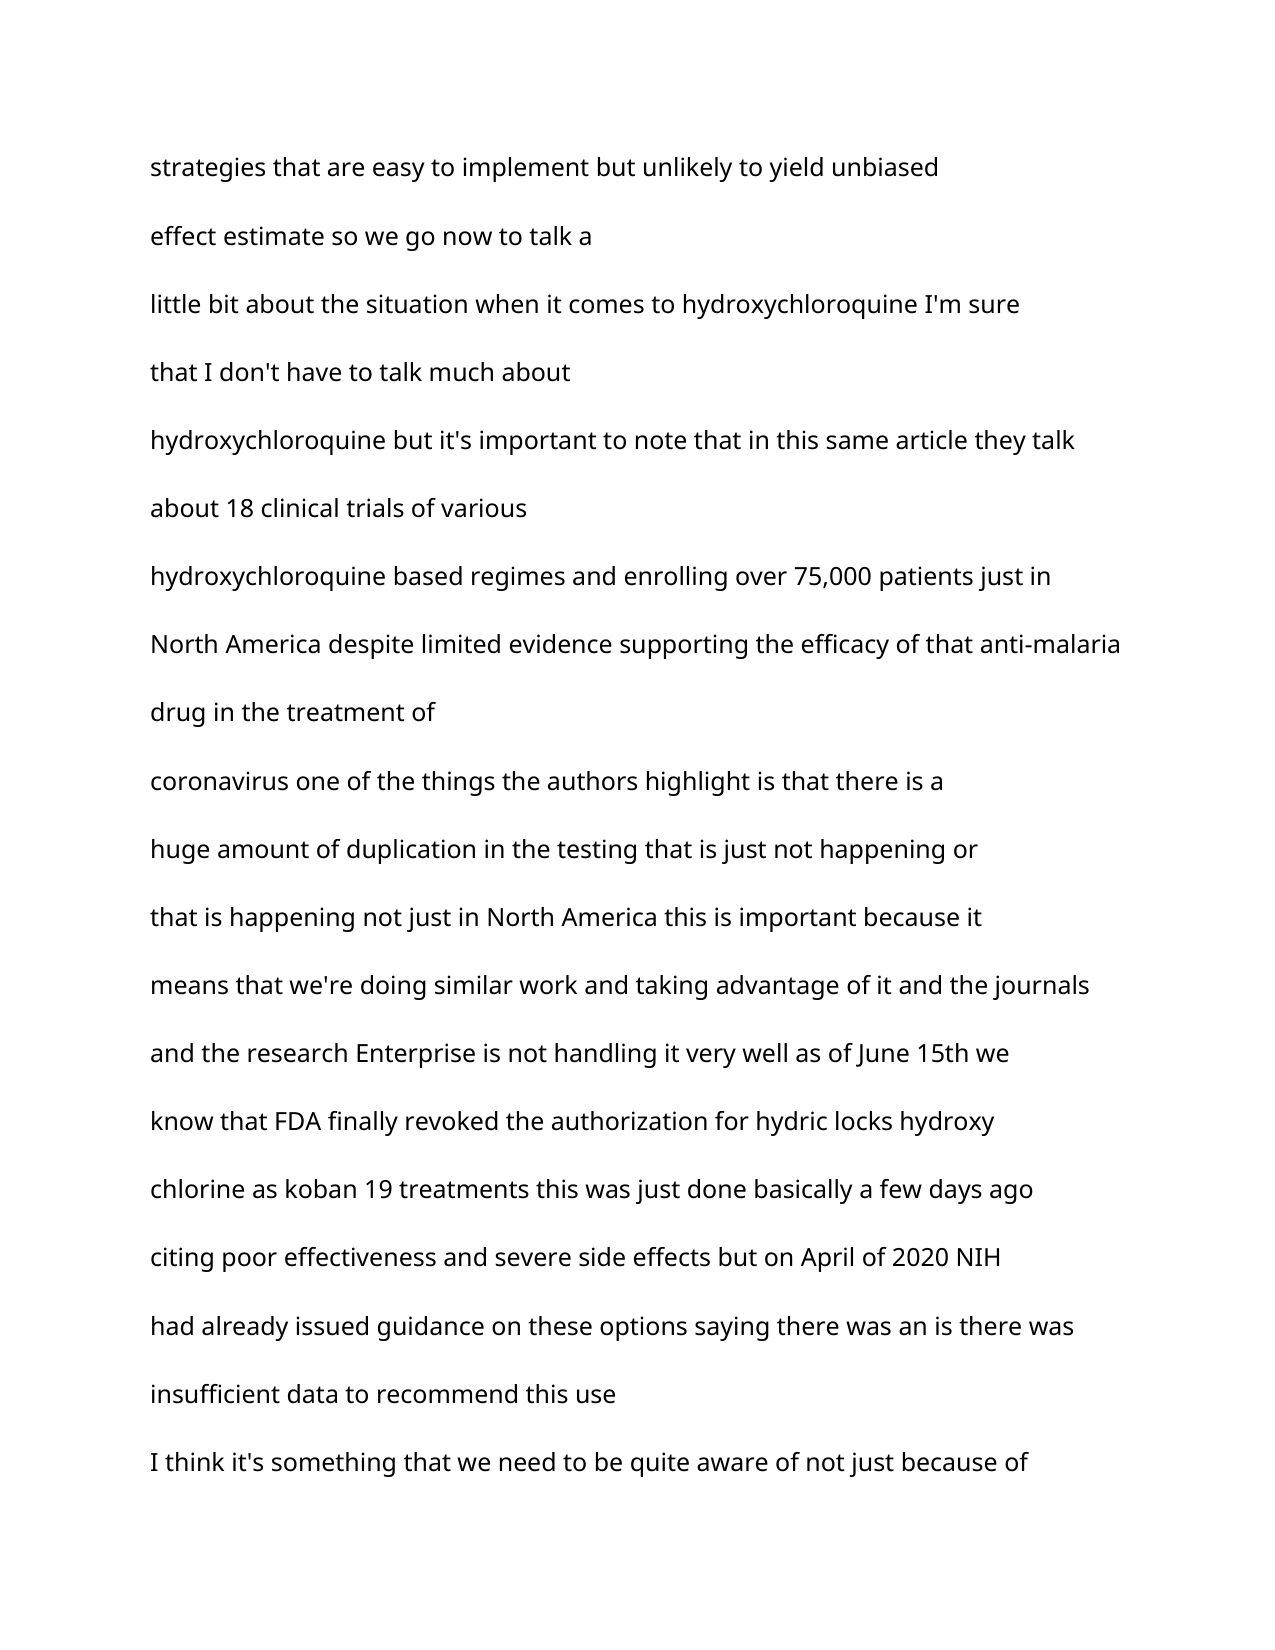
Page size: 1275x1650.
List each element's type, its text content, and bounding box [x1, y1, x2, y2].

text citing poor effectiveness and severe side effects but on April of 2020 NIH [150, 1240, 1125, 1274]
text that I don't have to talk much about [150, 354, 1125, 388]
text North America despite limited evidence supporting the efficacy of that anti-malaria drug in the treatment of [150, 627, 1125, 729]
text hydroxychloroquine but it's important to note that in this same article they talk about 18 clinical trials of various [150, 422, 1125, 525]
text had already issued guidance on these options saying there was an is there was insufficient data to recommend this use [150, 1308, 1125, 1410]
text chlorine as koban 19 treatments this was just done basically a few days ago [150, 1172, 1125, 1206]
text means that we're doing similar work and taking advantage of it and the journals [150, 967, 1125, 1002]
text know that FDA finally revoked the authorization for hydric locks hydroxy [150, 1104, 1125, 1138]
text little bit about the situation when it comes to hydroxychloroquine I'm sure [150, 286, 1125, 320]
text that is happening not just in North America this is important because it [150, 899, 1125, 933]
text hydroxychloroquine based regimes and enrolling over 75,000 patients just in [150, 559, 1125, 593]
text I think it's something that we need to be quite aware of not just because of [150, 1444, 1125, 1478]
text and the research Enterprise is not handling it very well as of June 15th we [150, 1036, 1125, 1070]
text strategies that are easy to implement but unlikely to yield unbiased [150, 150, 1125, 184]
text effect estimate so we go now to talk a [150, 218, 1125, 252]
text coronavirus one of the things the authors highlight is that there is a [150, 763, 1125, 797]
text huge amount of duplication in the testing that is just not happening or [150, 831, 1125, 865]
